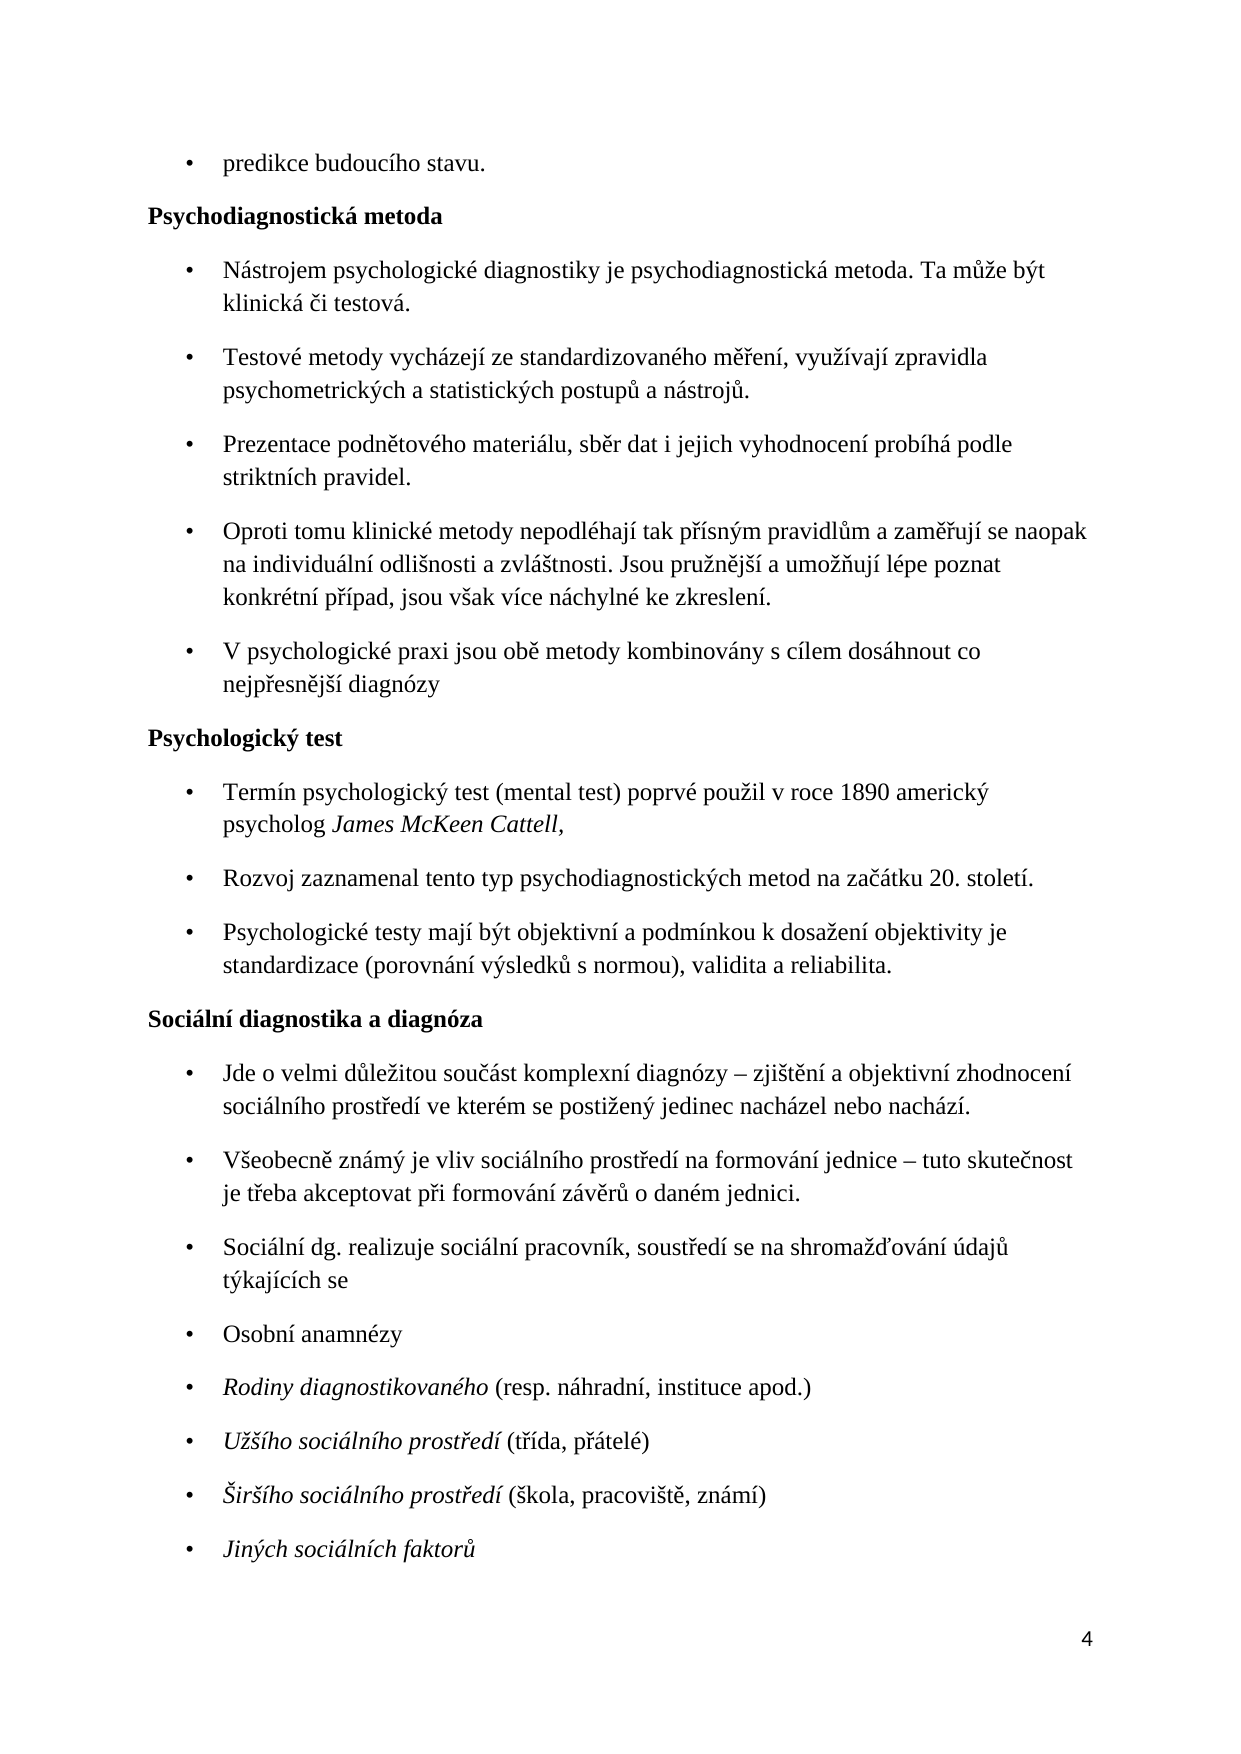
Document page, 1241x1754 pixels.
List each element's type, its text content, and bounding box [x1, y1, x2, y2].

list Rozvoj zaznamenal tento typ psychodiagnostických metod na začátku 20. století. [185, 863, 1093, 892]
list Prezentace podnětového materiálu, sběr dat i jejich vyhodnocení probíhá podle striktních pravidel. [185, 429, 1093, 491]
list Testové metody vycházejí ze standardizovaného měření, využívají zpravidla psychometrických a statistických postupů a nástrojů. [185, 342, 1093, 404]
text Psychologický test [148, 723, 1093, 751]
list Širšího sociálního prostředí (škola, pracoviště, známí) [185, 1480, 1093, 1509]
list Rodiny diagnostikovaného (resp. náhradní, instituce apod.) [185, 1372, 1093, 1401]
list V psychologické praxi jsou obě metody kombinovány s cílem dosáhnout co nejpřesnější diagnózy [185, 636, 1093, 698]
list predikce budoucího stavu. [185, 148, 1093, 176]
list Nástrojem psychologické diagnostiky je psychodiagnostická metoda. Ta může být klinická či testová. [185, 255, 1093, 317]
list Jde o velmi důležitou součást komplexní diagnózy – zjištění a objektivní zhodnocení sociálního prostředí ve kterém se postižený jedinec nacházel nebo nachází. [185, 1058, 1093, 1120]
list Užšího sociálního prostředí (třída, přátelé) [185, 1426, 1093, 1455]
list Jiných sociálních faktorů [185, 1534, 1093, 1563]
list Sociální dg. realizuje sociální pracovník, soustředí se na shromažďování údajů týkajících se [185, 1232, 1093, 1293]
text Psychodiagnostická metoda [148, 201, 1093, 230]
list Oproti tomu klinické metody nepodléhají tak přísným pravidlům a zaměřují se naopak na individuální odlišnosti a zvláštnosti. Jsou pružnější a umožňují lépe poznat konkrétní případ, jsou však více náchylné ke zkreslení. [185, 516, 1093, 611]
list Osobní anamnézy [185, 1319, 1093, 1347]
text Sociální diagnostika a diagnóza [148, 1004, 1093, 1033]
list Psychologické testy mají být objektivní a podmínkou k dosažení objektivity je standardizace (porovnání výsledků s normou), validita a reliabilita. [185, 917, 1093, 979]
list Termín psychologický test (mental test) poprvé použil v roce 1890 americký psycholog James McKeen Cattell, [185, 777, 1093, 838]
list Všeobecně známý je vliv sociálního prostředí na formování jednice – tuto skutečnost je třeba akceptovat při formování závěrů o daném jednici. [185, 1145, 1093, 1207]
